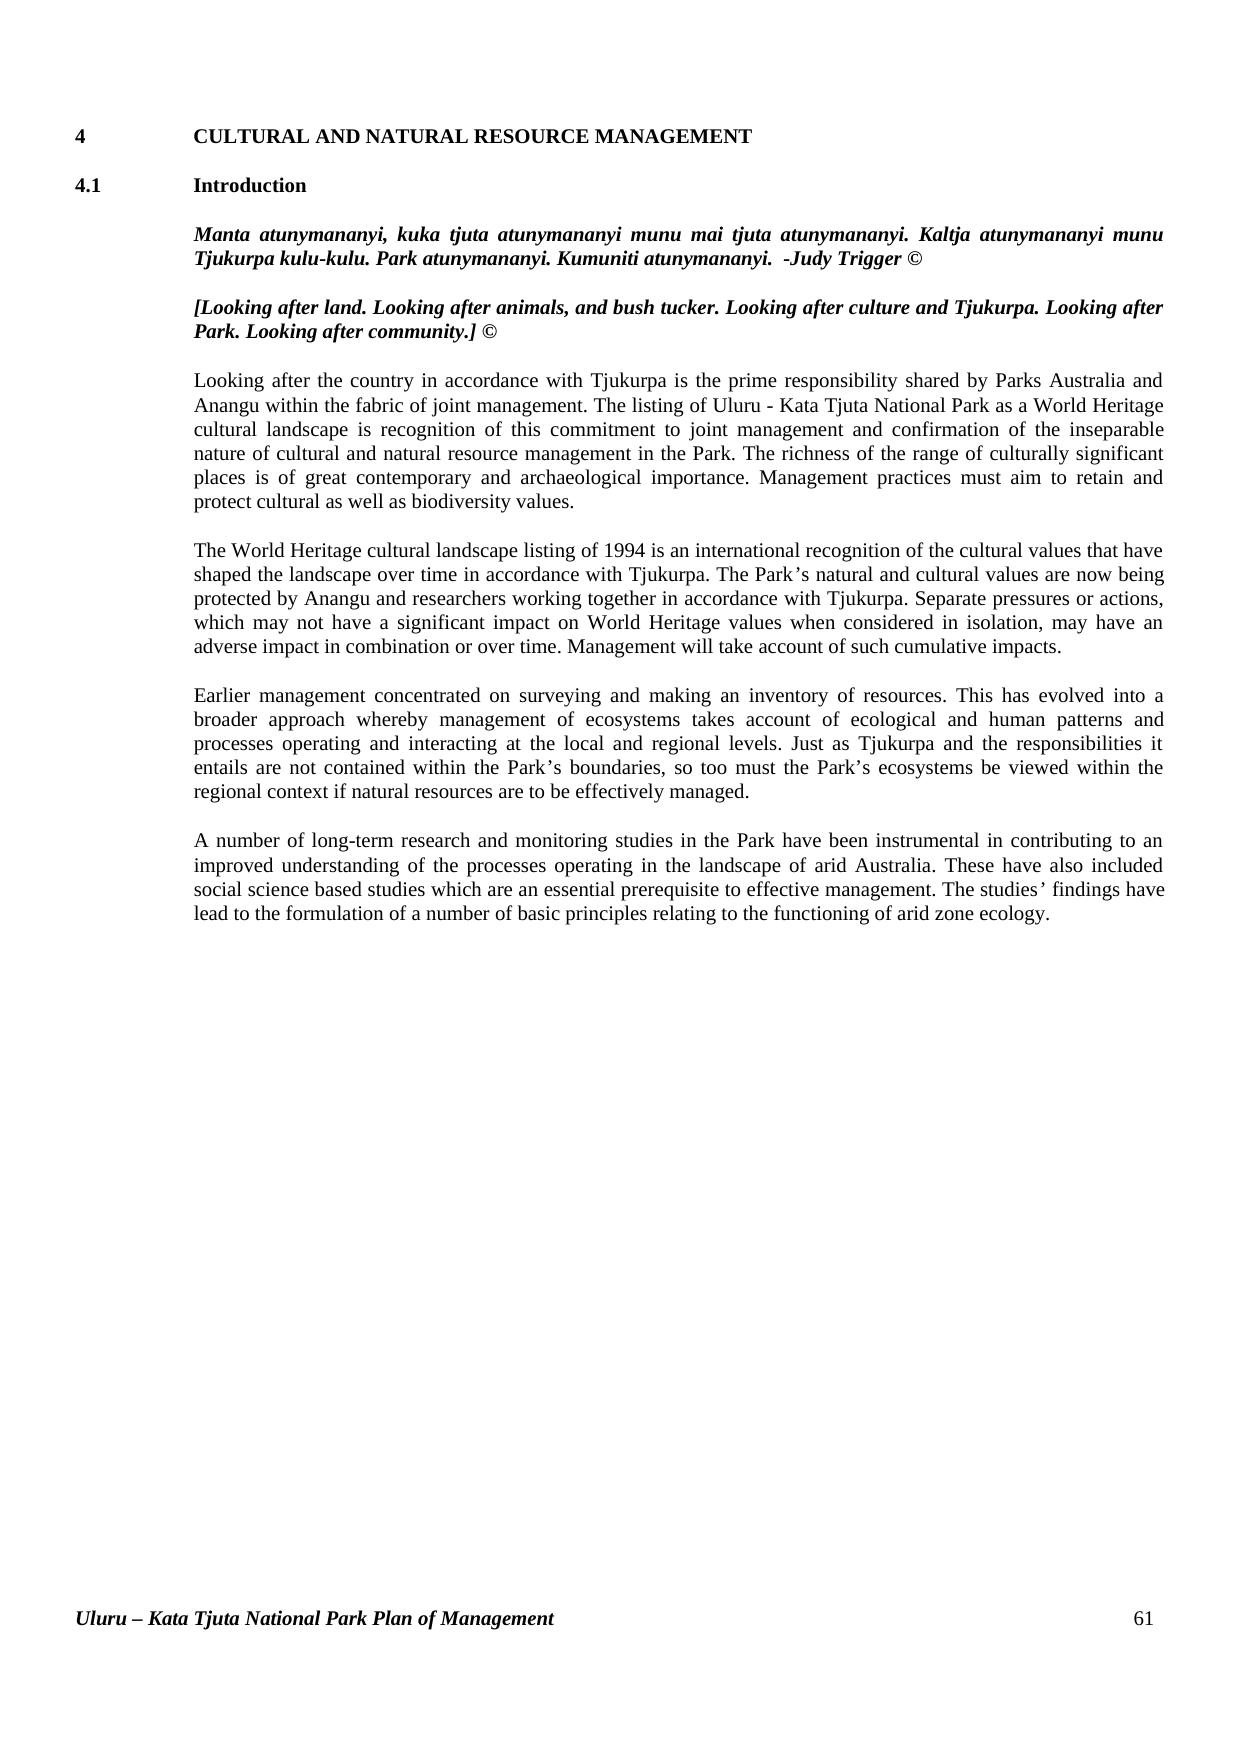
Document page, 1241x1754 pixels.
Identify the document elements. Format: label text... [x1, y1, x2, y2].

text [Looking after land. Looking after animals, and bush tucker. Looking after culture and Tjukurpa. Looking after Park. Looking after community.] © [193, 295, 1165, 343]
text A number of long-term research and monitoring studies in the Park have been instrumental in contributing to an improved understanding of the processes operating in the landscape of arid Australia. These have also included social science based studies which are an essential prerequisite to effective management. The studies’ findings have lead to the formulation of a number of basic principles relating to the functioning of arid zone ecology. [193, 828, 1165, 925]
text Looking after the country in accordance with Tjukurpa is the prime responsibility shared by Parks Australia and Anangu within the fabric of joint management. The listing of Uluru - Kata Tjuta National Park as a World Heritage cultural landscape is recognition of this commitment to joint management and confirmation of the inseparable nature of cultural and natural resource management in the Park. The richness of the range of culturally significant places is of great contemporary and archaeological importance. Management practices must aim to retain and protect cultural as well as biodiversity values. [193, 368, 1165, 513]
text The World Heritage cultural landscape listing of 1994 is an international recognition of the cultural values that have shaped the landscape over time in accordance with Tjukurpa. The Park’s natural and cultural values are now being protected by Anangu and researchers working together in accordance with Tjukurpa. Separate pressures or actions, which may not have a significant impact on World Heritage values when considered in isolation, may have an adverse impact in combination or over time. Management will take account of such cumulative impacts. [193, 538, 1165, 658]
text Earlier management concentrated on surveying and making an inventory of resources. This has evolved into a broader approach whereby management of ecosystems takes account of ecological and human patterns and processes operating and interacting at the local and regional levels. Just as Tjukurpa and the responsibilities it entails are not contained within the Park’s boundaries, so too must the Park’s ecosystems be viewed within the regional context if natural resources are to be effectively managed. [193, 683, 1165, 803]
text 4 CULTURAL AND NATURAL RESOURCE MANAGEMENT [75, 124, 1165, 148]
text Manta atunymananyi, kuka tjuta atunymananyi munu mai tjuta atunymananyi. Kaltja atunymananyi munu Tjukurpa kulu-kulu. Park atunymananyi. Kumuniti atunymananyi. -Judy Trigger © [193, 222, 1165, 270]
text 4.1 Introduction [75, 173, 1165, 197]
